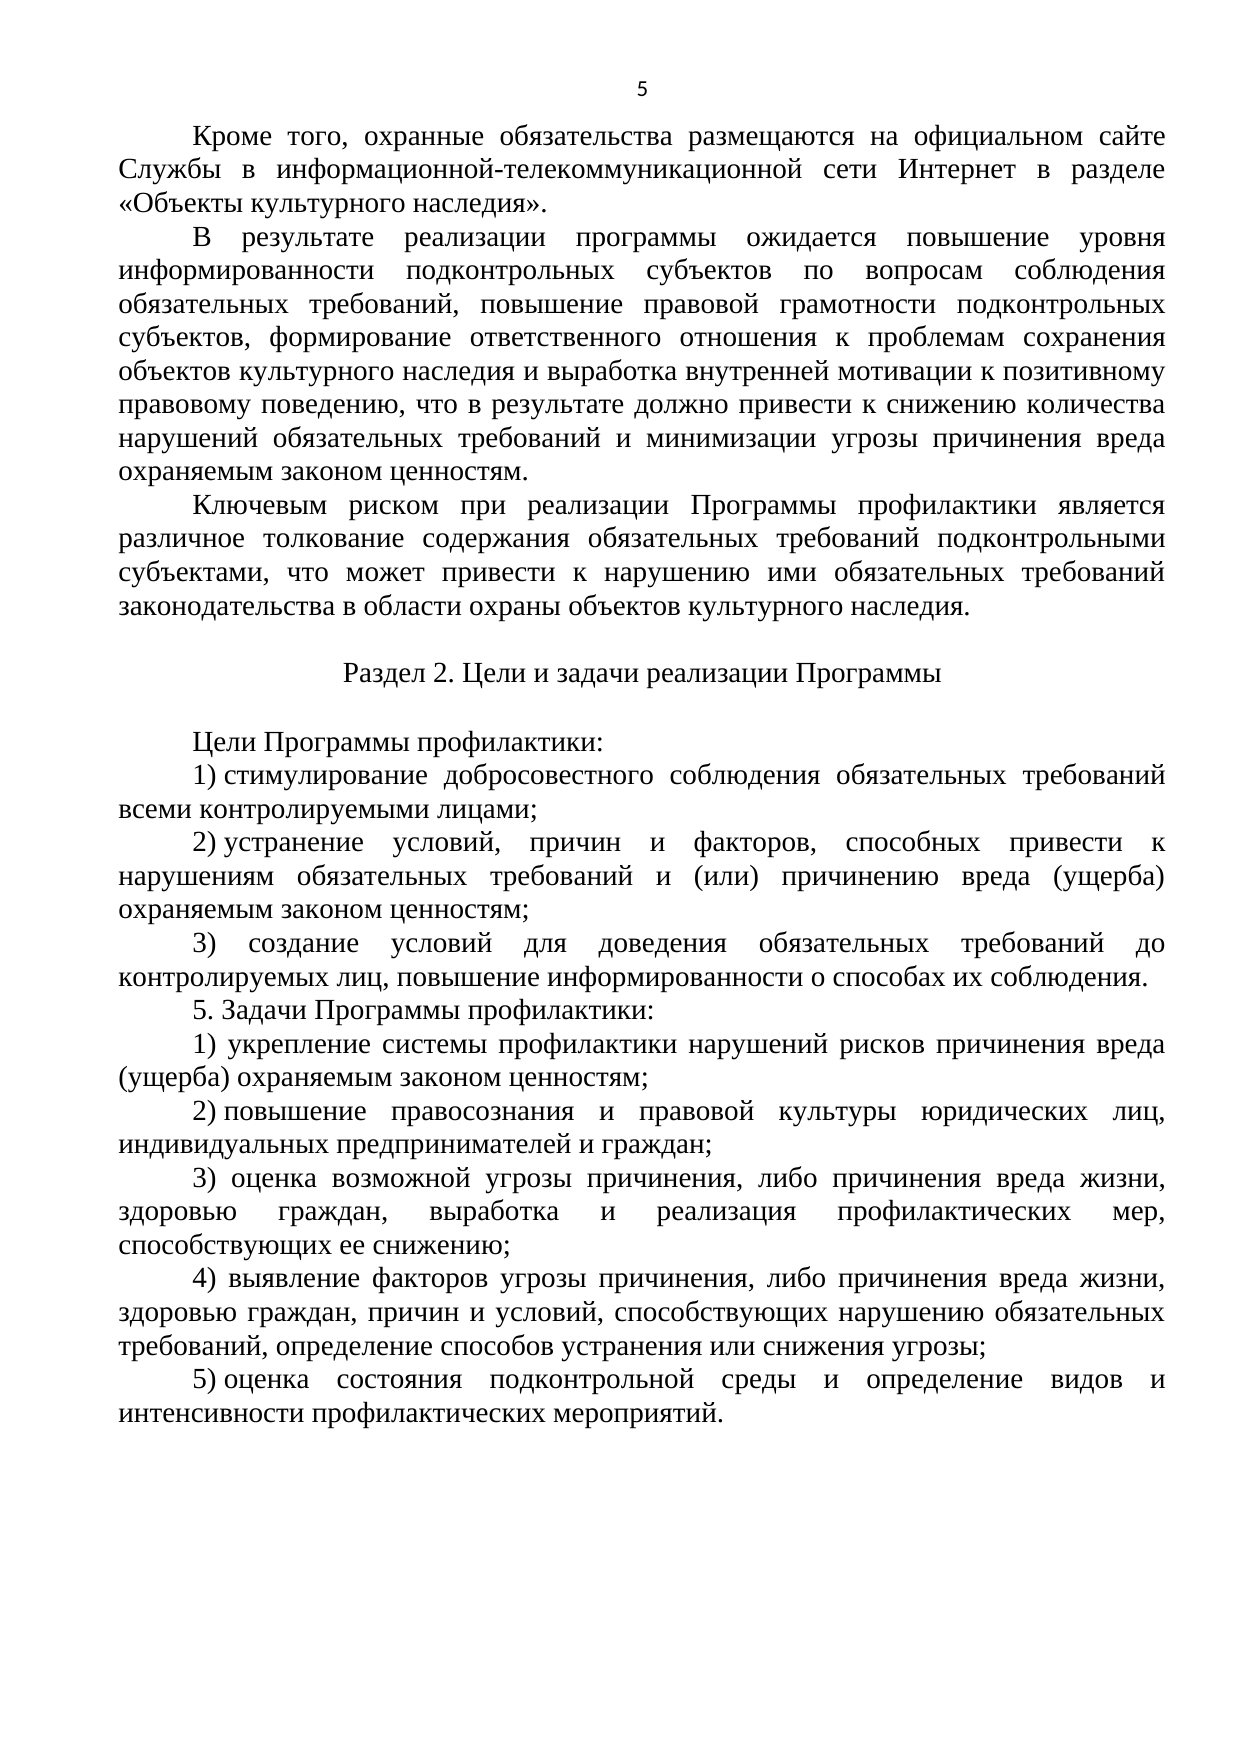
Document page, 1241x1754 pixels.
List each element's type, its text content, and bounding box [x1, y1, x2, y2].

text 2) устранение условий, причин и факторов, способных привести к нарушениям обязательных требований и (или) причинению вреда (ущерба) охраняемым законом ценностям; [118, 824, 1166, 925]
text Цели Программы профилактики: [118, 724, 1166, 757]
text 5) оценка состояния подконтрольной среды и определение видов и интенсивности профилактических мероприятий. [118, 1361, 1166, 1428]
text 3) оценка возможной угрозы причинения, либо причинения вреда жизни, здоровью граждан, выработка и реализация профилактических мер, способствующих ее снижению; [118, 1160, 1166, 1261]
text 3) создание условий для доведения обязательных требований до контролируемых лиц, повышение информированности о способах их соблюдения. [118, 925, 1166, 992]
text 2) повышение правосознания и правовой культуры юридических лиц, индивидуальных предпринимателей и граждан; [118, 1093, 1166, 1160]
text 1) стимулирование добросовестного соблюдения обязательных требований всеми контролируемыми лицами; [118, 757, 1166, 824]
text Кроме того, охранные обязательства размещаются на официальном сайте Службы в информационной-телекоммуникационной сети Интернет в разделе «Объекты культурного наследия». [118, 118, 1166, 219]
text Раздел 2. Цели и задачи реализации Программы [118, 655, 1166, 688]
text 5. Задачи Программы профилактики: [118, 992, 1166, 1026]
text 4) выявление факторов угрозы причинения, либо причинения вреда жизни, здоровью граждан, причин и условий, способствующих нарушению обязательных требований, определение способов устранения или снижения угрозы; [118, 1261, 1166, 1361]
text Ключевым риском при реализации Программы профилактики является различное толкование содержания обязательных требований подконтрольными субъектами, что может привести к нарушению ими обязательных требований законодательства в области охраны объектов культурного наследия. [118, 487, 1166, 621]
text 1) укрепление системы профилактики нарушений рисков причинения вреда (ущерба) охраняемым законом ценностям; [118, 1026, 1166, 1093]
text В результате реализации программы ожидается повышение уровня информированности подконтрольных субъектов по вопросам соблюдения обязательных требований, повышение правовой грамотности подконтрольных субъектов, формирование ответственного отношения к проблемам сохранения объектов культурного наследия и выработка внутренней мотивации к позитивному правовому поведению, что в результате должно привести к снижению количества нарушений обязательных требований и минимизации угрозы причинения вреда охраняемым законом ценностям. [118, 219, 1166, 487]
